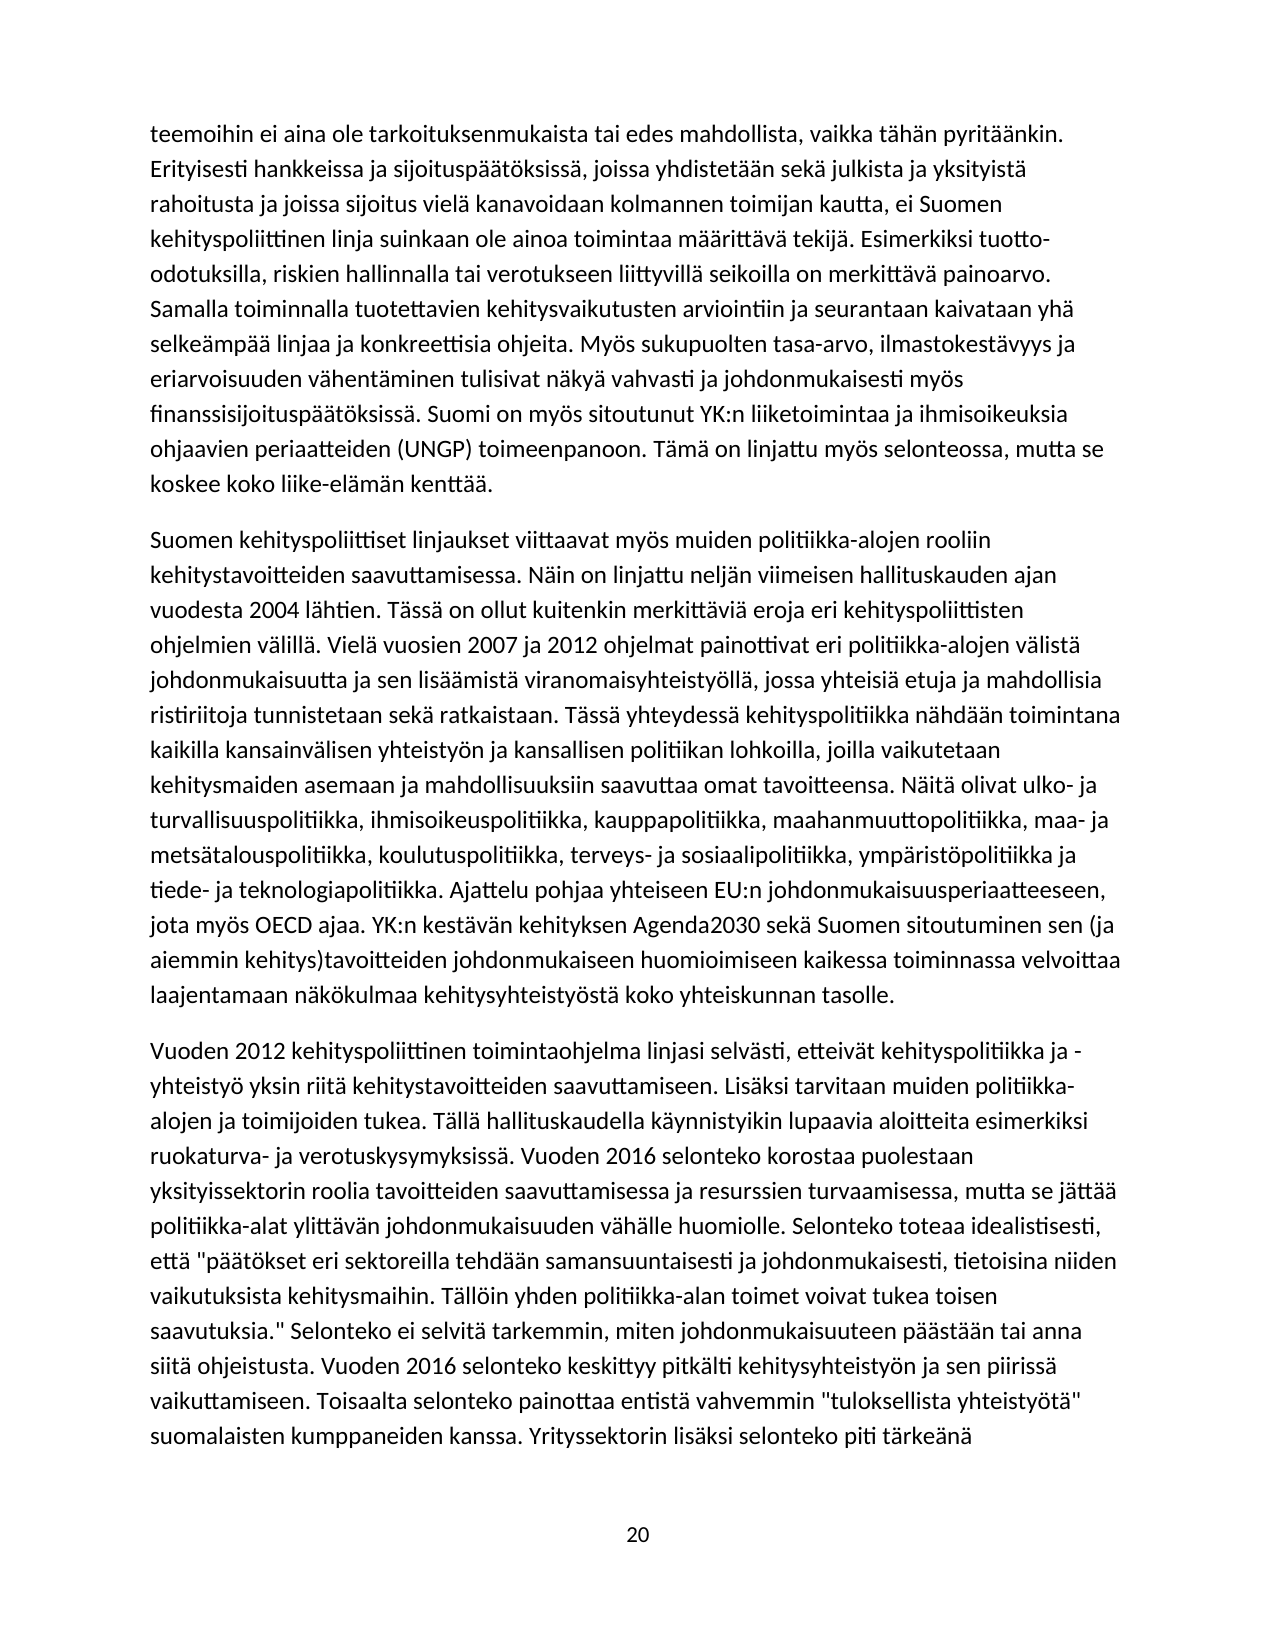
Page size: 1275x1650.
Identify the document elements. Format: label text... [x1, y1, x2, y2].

text Suomen kehityspoliittiset linjaukset viittaavat myös muiden politiikka-alojen rooliin kehitystavoitteiden saavuttamisessa. Näin on linjattu neljän viimeisen hallituskauden ajan vuodesta 2004 lähtien. Tässä on ollut kuitenkin merkittäviä eroja eri kehityspoliittisten ohjelmien välillä. Vielä vuosien 2007 ja 2012 ohjelmat painottivat eri politiikka-alojen välistä johdonmukaisuutta ja sen lisäämistä viranomaisyhteistyöllä, jossa yhteisiä etuja ja mahdollisia ristiriitoja tunnistetaan sekä ratkaistaan. Tässä yhteydessä kehityspolitiikka nähdään toimintana kaikilla kansainvälisen yhteistyön ja kansallisen politiikan lohkoilla, joilla vaikutetaan kehitysmaiden asemaan ja mahdollisuuksiin saavuttaa omat tavoitteensa. Näitä olivat ulko- ja turvallisuuspolitiikka, ihmisoikeuspolitiikka, kauppapolitiikka, maahanmuuttopolitiikka, maa- ja metsätalouspolitiikka, koulutuspolitiikka, terveys- ja sosiaalipolitiikka, ympäristöpolitiikka ja tiede- ja teknologiapolitiikka. Ajattelu pohjaa yhteiseen EU:n johdonmukaisuusperiaatteeseen, jota myös OECD ajaa. YK:n kestävän kehityksen Agenda2030 sekä Suomen sitoutuminen sen (ja aiemmin kehitys)tavoitteiden johdonmukaiseen huomioimiseen kaikessa toiminnassa velvoittaa laajentamaan näkökulmaa kehitysyhteistyöstä koko yhteiskunnan tasolle. [150, 524, 1125, 1009]
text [150, 1035, 1125, 1450]
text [150, 118, 1125, 499]
